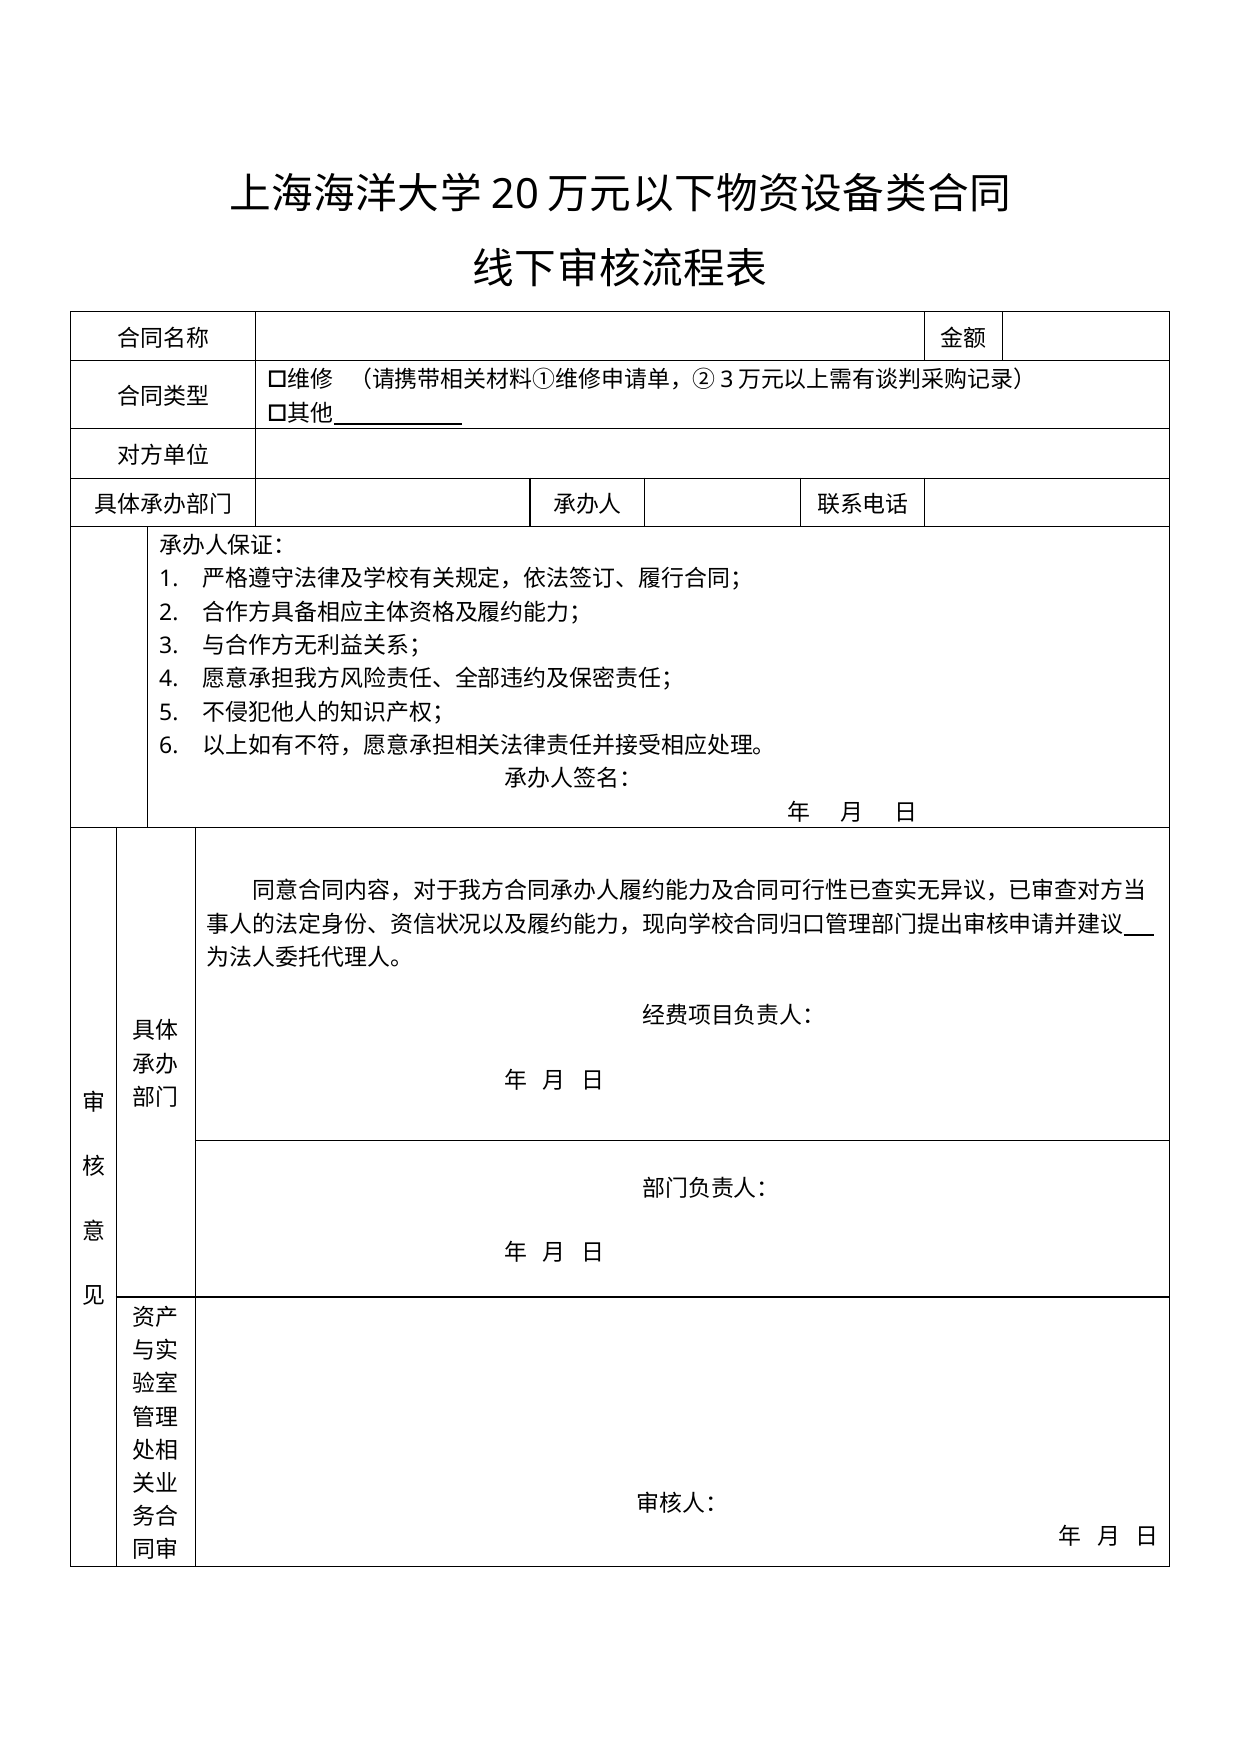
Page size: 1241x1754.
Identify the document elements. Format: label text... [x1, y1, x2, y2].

table_cell 部门负责人： 年 月 日 [196, 1141, 1169, 1296]
table_cell 承办人保证： 严格遵守法律及学校有关规定，依法签订、履行合同； 合作方具备相应主体资格及履约能力； 与合作方无利益关系； 愿意承担我方风险责任、全部违约及保密责任； 不侵犯他人的知识产权； 以上如有不符，愿意承担相关法律责任并接受相应处理。 承办人签名： 年 月 日 [148, 527, 1169, 827]
table_cell 对方单位 [71, 429, 255, 478]
table_cell [645, 479, 800, 526]
table_cell 具体承办部门 [71, 479, 255, 526]
table_header 金额 [925, 312, 1002, 360]
table_cell 联系电话 [801, 479, 924, 526]
table_cell 审核人： 年 月 日 [196, 1298, 1169, 1566]
table_cell 资产与实验室管理处相关业务合同审核人 [117, 1298, 195, 1566]
text 线下审核流程表 [187, 237, 1053, 295]
table_cell [256, 429, 1169, 478]
table_cell 同意合同内容，对于我方合同承办人履约能力及合同可行性已查实无异议，已审查对方当事人的法定身份、资信状况以及履约能力，现向学校合同归口管理部门提出审核申请并建议 为法人委托代理人。 经费项目负责人： 年 月 日 [196, 828, 1169, 1139]
table_header [256, 312, 924, 360]
table_cell 审 核 意 见 [71, 828, 116, 1566]
table_header 合同名称 [71, 312, 255, 360]
table_cell 合同类型 [71, 361, 255, 428]
table_cell 维修 （请携带相关材料①维修申请单，②3万元以上需有谈判采购记录） 其他 [256, 361, 1169, 428]
table_cell [256, 479, 529, 526]
table_header [1003, 312, 1169, 360]
table_cell 具体承办部门 [117, 828, 195, 1296]
table_cell 承办人 [531, 479, 644, 526]
text 上海海洋大学20万元以下物资设备类合同 [187, 162, 1053, 220]
table_cell [71, 527, 147, 827]
table_cell [925, 479, 1169, 526]
